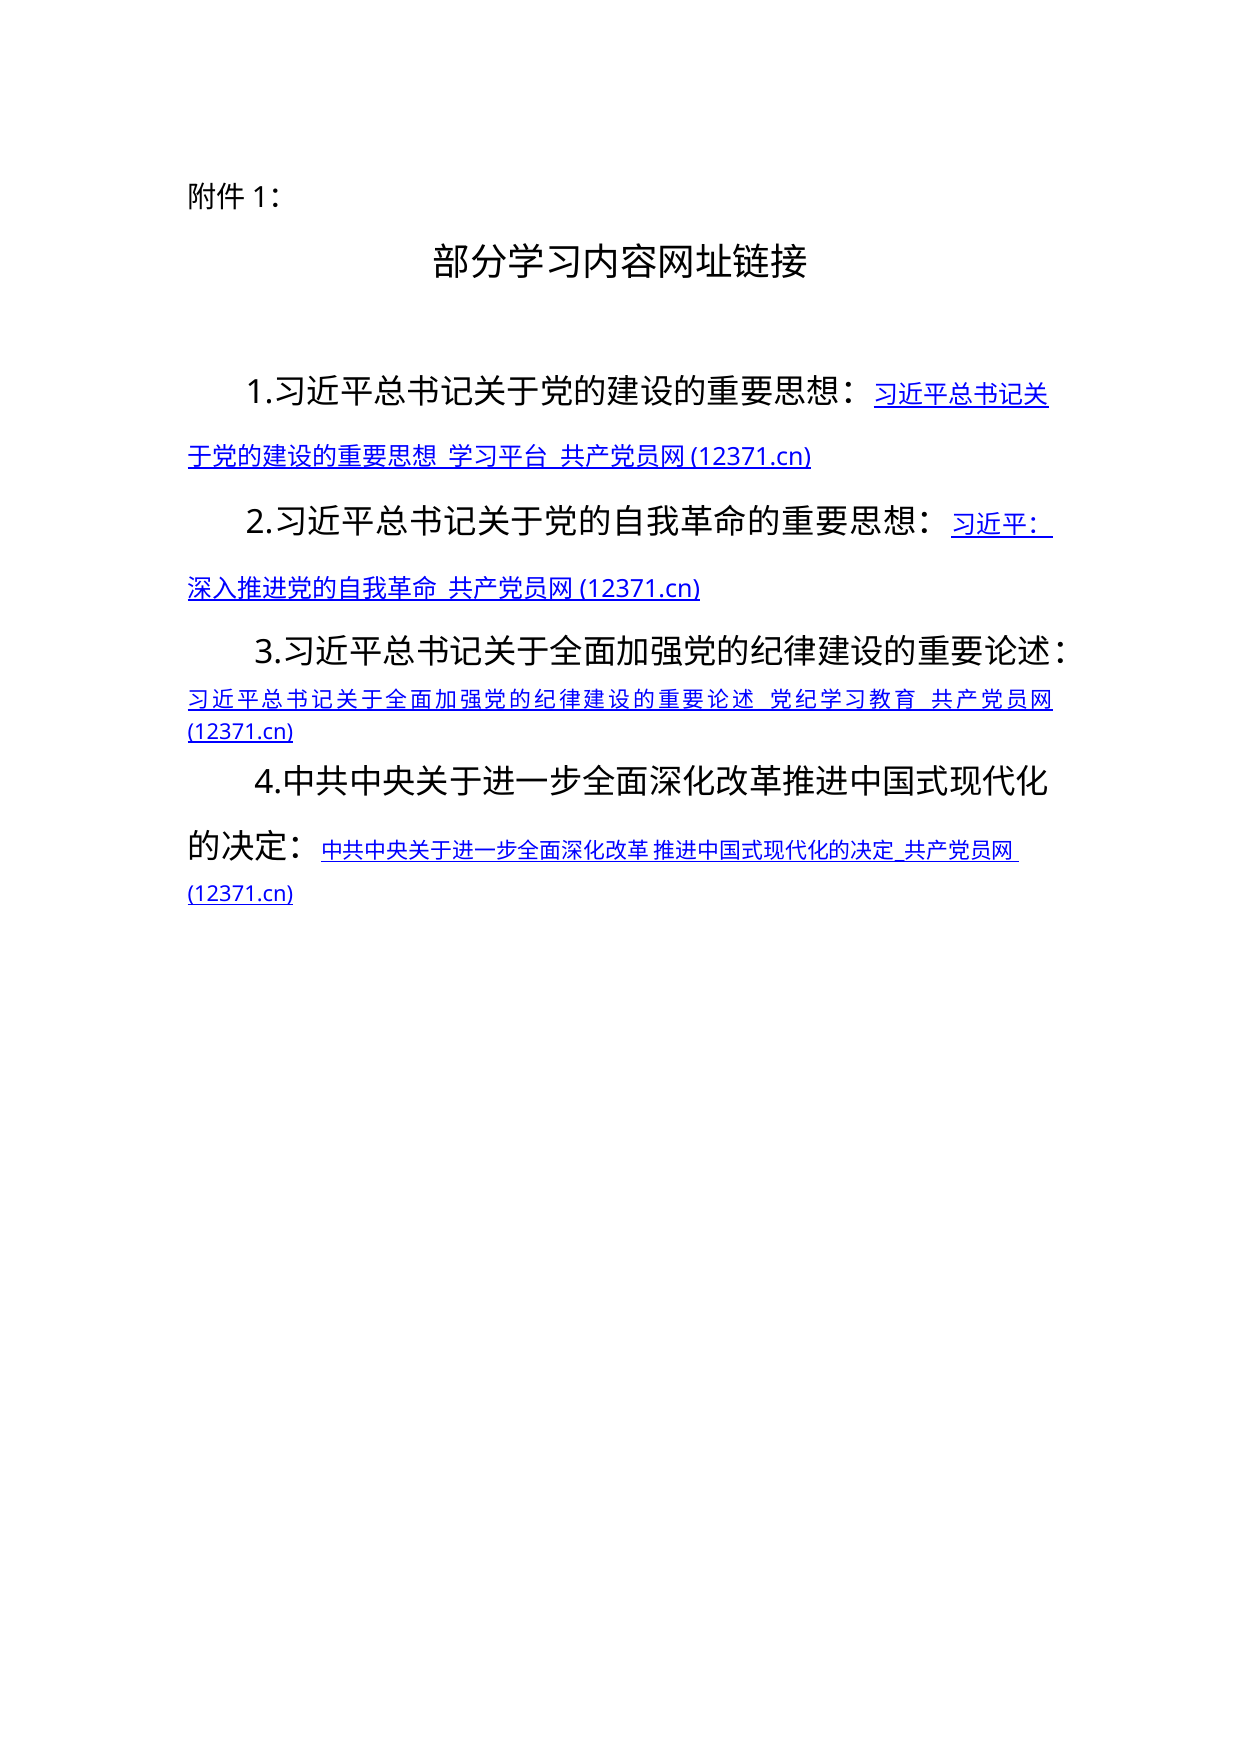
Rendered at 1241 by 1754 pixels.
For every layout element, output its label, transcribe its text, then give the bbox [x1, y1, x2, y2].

text 3.习近平总书记关于全面加强党的纪律建设的重要论述：习近平总书记关于全面加强党的纪律建设的重要论述_党纪学习教育_共产党员网 (12371.cn) [187, 617, 1053, 709]
text 部分学习内容网址链接 [187, 227, 1053, 292]
text 2.习近平总书记关于党的自我革命的重要思想：习近平：深入推进党的自我革命_共产党员网 (12371.cn) [187, 487, 1053, 617]
text 4.中共中央关于进一步全面深化改革推进中国式现代化的决定：中共中央关于进一步全面深化改革 推进中国式现代化的决定_共产党员网 (12371.cn) [187, 747, 1053, 909]
text 附件1： [187, 162, 1053, 227]
text 3.习近平总书记关于全面加强党的纪律建设的重要论述：习近平总书记关于全面加强党的纪律建设的重要论述_党纪学习教育_共产党员网 (12371.cn) [187, 710, 1053, 747]
text 1.习近平总书记关于党的建设的重要思想：习近平总书记关于党的建设的重要思想_学习平台_共产党员网 (12371.cn) [187, 357, 1053, 487]
